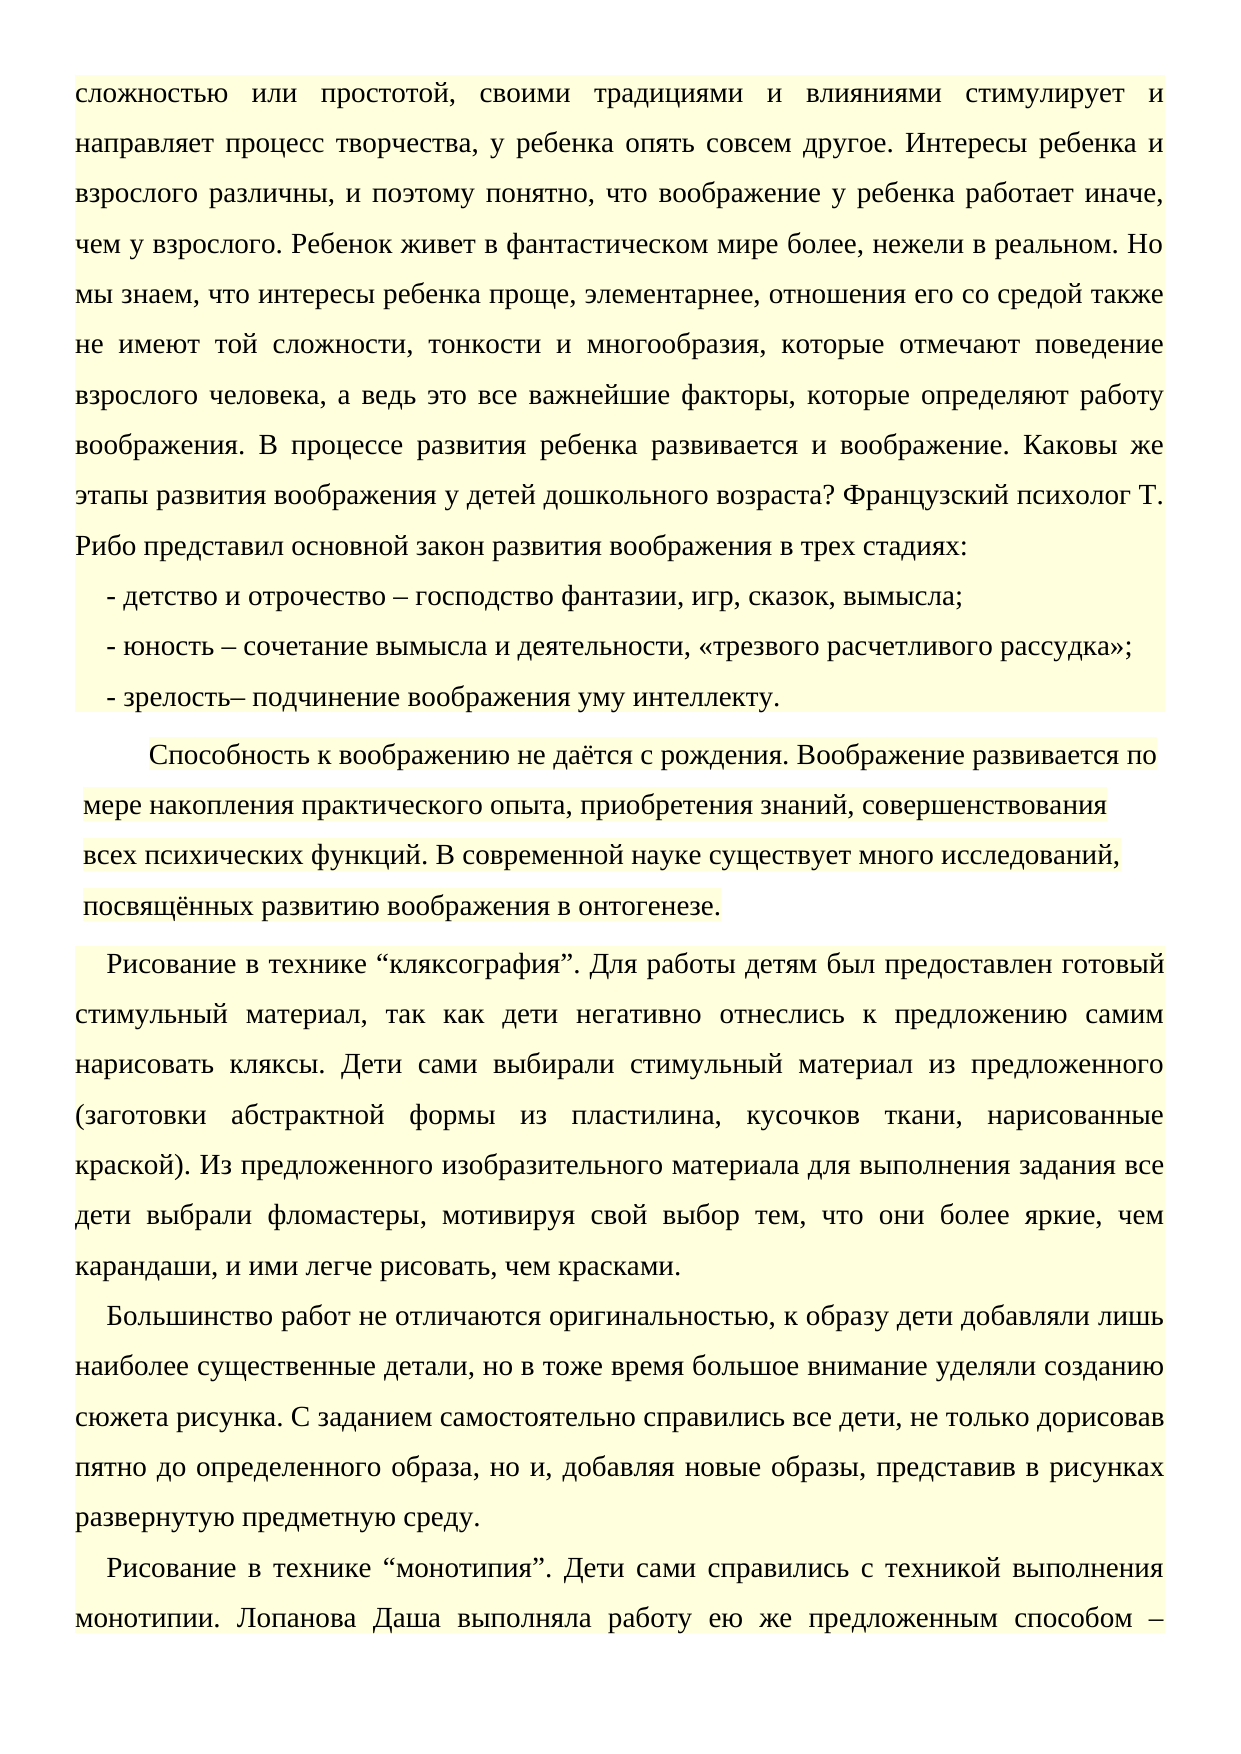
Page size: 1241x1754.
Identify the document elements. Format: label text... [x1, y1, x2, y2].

text - зрелость– подчинение воображения уму интеллекту. [75, 679, 1165, 712]
text - детство и отрочество – господство фантазии, игр, сказок, вымысла; [75, 578, 1165, 612]
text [75, 75, 1165, 561]
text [75, 1550, 1165, 1633]
text Рисование в технике “кляксография”. Для работы детям был предоставлен готовый стимульный материал, так как дети негативно отнеслись к предложению самим нарисовать кляксы. Дети сами выбирали стимульный материал из предложенного (заготовки абстрактной формы из пластилина, кусочков ткани, нарисованные краской). Из предложенного изобразительного материала для выполнения задания все дети выбрали фломастеры, мотивируя свой выбор тем, что они более яркие, чем карандаши, и ими легче рисовать, чем красками. [75, 946, 1165, 1281]
text Способность к воображению не даётся с рождения. Воображение развивается по мере накопления практического опыта, приобретения знаний, совершенствования всех психических функций. В современной науке существует много исследований, посвящённых развитию воображения в онтогенезе. [83, 737, 1157, 921]
text Большинство работ не отличаются оригинальностью, к образу дети добавляли лишь наиболее существенные детали, но в тоже время большое внимание уделяли созданию сюжета рисунка. С заданием самостоятельно справились все дети, не только дорисовав пятно до определенного образа, но и, добавляя новые образы, представив в рисунках развернутую предметную среду. [75, 1298, 1165, 1533]
text - юность – сочетание вымысла и деятельности, «трезвого расчетливого рассудка»; [75, 628, 1165, 662]
